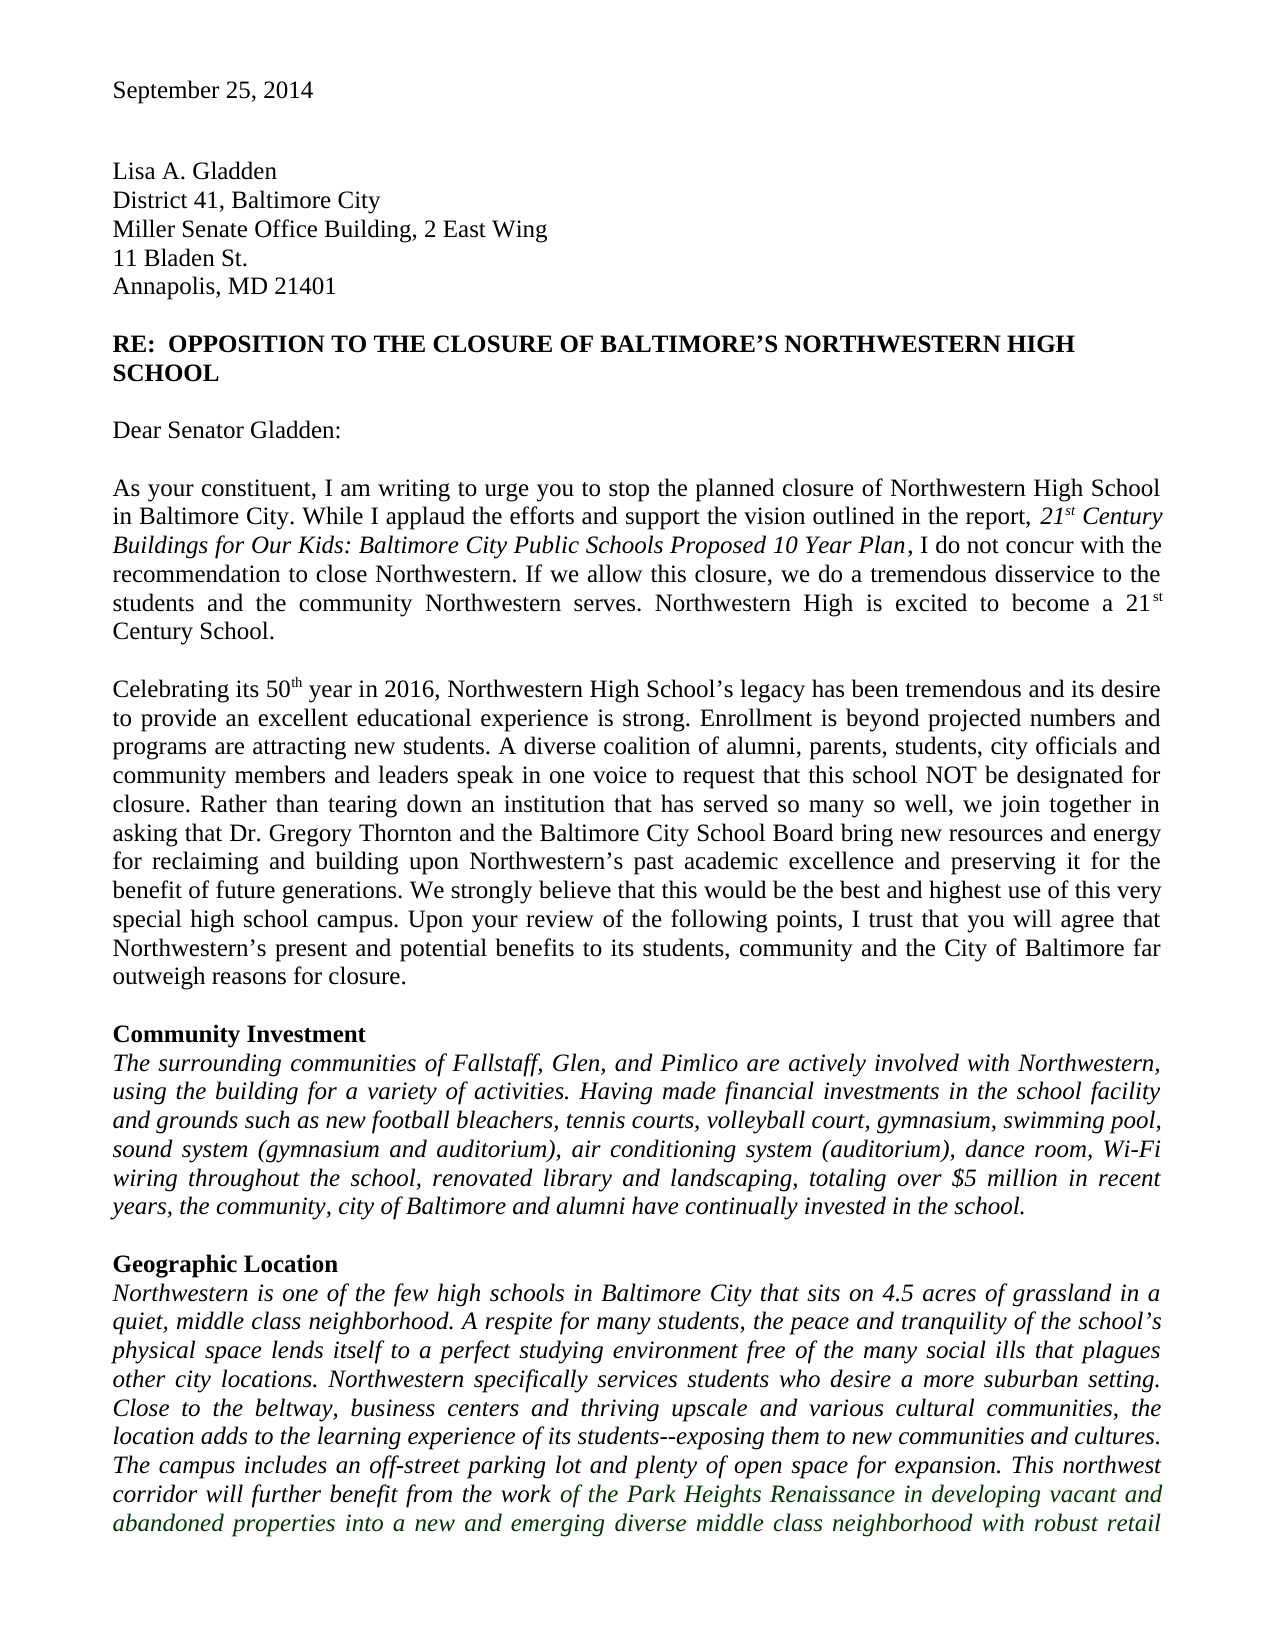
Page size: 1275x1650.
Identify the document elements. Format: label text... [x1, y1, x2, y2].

text Community Investment [112, 1019, 1162, 1048]
text 11 Bladen St. [112, 243, 1162, 271]
text As your constituent, I am writing to urge you to stop the planned closure of Northwestern High School in Baltimore City. While I applaud the efforts and support the vision outlined in the report, 21st Century Buildings for Our Kids: Baltimore City Public Schools Proposed 10 Year Plan, I do not concur with the recommendation to close Northwestern. If we allow this closure, we do a tremendous disservice to the students and the community Northwestern serves. Northwestern High is excited to become a 21st Century School. [112, 473, 1162, 645]
text September 25, 2014 [112, 75, 1162, 104]
text RE: Opposition to the CLOSURE OF BaLTIMORe’s NORTHWESTERN HIGH SCHOOL [112, 329, 1162, 386]
text District 41, Baltimore City [112, 185, 1162, 214]
text The surrounding communities of Fallstaff, Glen, and Pimlico are actively involved with Northwestern, using the building for a variety of activities. Having made financial investments in the school facility and grounds such as new football bleachers, tennis courts, volleyball court, gymnasium, swimming pool, sound system (gymnasium and auditorium), air conditioning system (auditorium), dance room, Wi-Fi wiring throughout the school, renovated library and landscaping, totaling over $5 million in recent years, the community, city of Baltimore and alumni have continually invested in the school. [112, 1048, 1162, 1220]
text Lisa A. Gladden [112, 156, 1162, 185]
text Celebrating its 50th year in 2016, Northwestern High School’s legacy has been tremendous and its desire to provide an excellent educational experience is strong. Enrollment is beyond projected numbers and programs are attracting new students. A diverse coalition of alumni, parents, students, city officials and community members and leaders speak in one voice to request that this school NOT be designated for closure. Rather than tearing down an institution that has served so many so well, we join together in asking that Dr. Gregory Thornton and the Baltimore City School Board bring new resources and energy for reclaiming and building upon Northwestern’s past academic excellence and preserving it for the benefit of future generations. We strongly believe that this would be the best and highest use of this very special high school campus. Upon your review of the following points, I trust that you will agree that Northwestern’s present and potential benefits to its students, community and the City of Baltimore far outweigh reasons for closure. [112, 674, 1162, 990]
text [112, 1278, 1162, 1536]
text Geographic Location [112, 1249, 1162, 1278]
text Dear Senator Gladden: [112, 415, 1162, 444]
text Annapolis, MD 21401 [112, 271, 1162, 300]
text Miller Senate Office Building, 2 East Wing [112, 214, 1162, 243]
